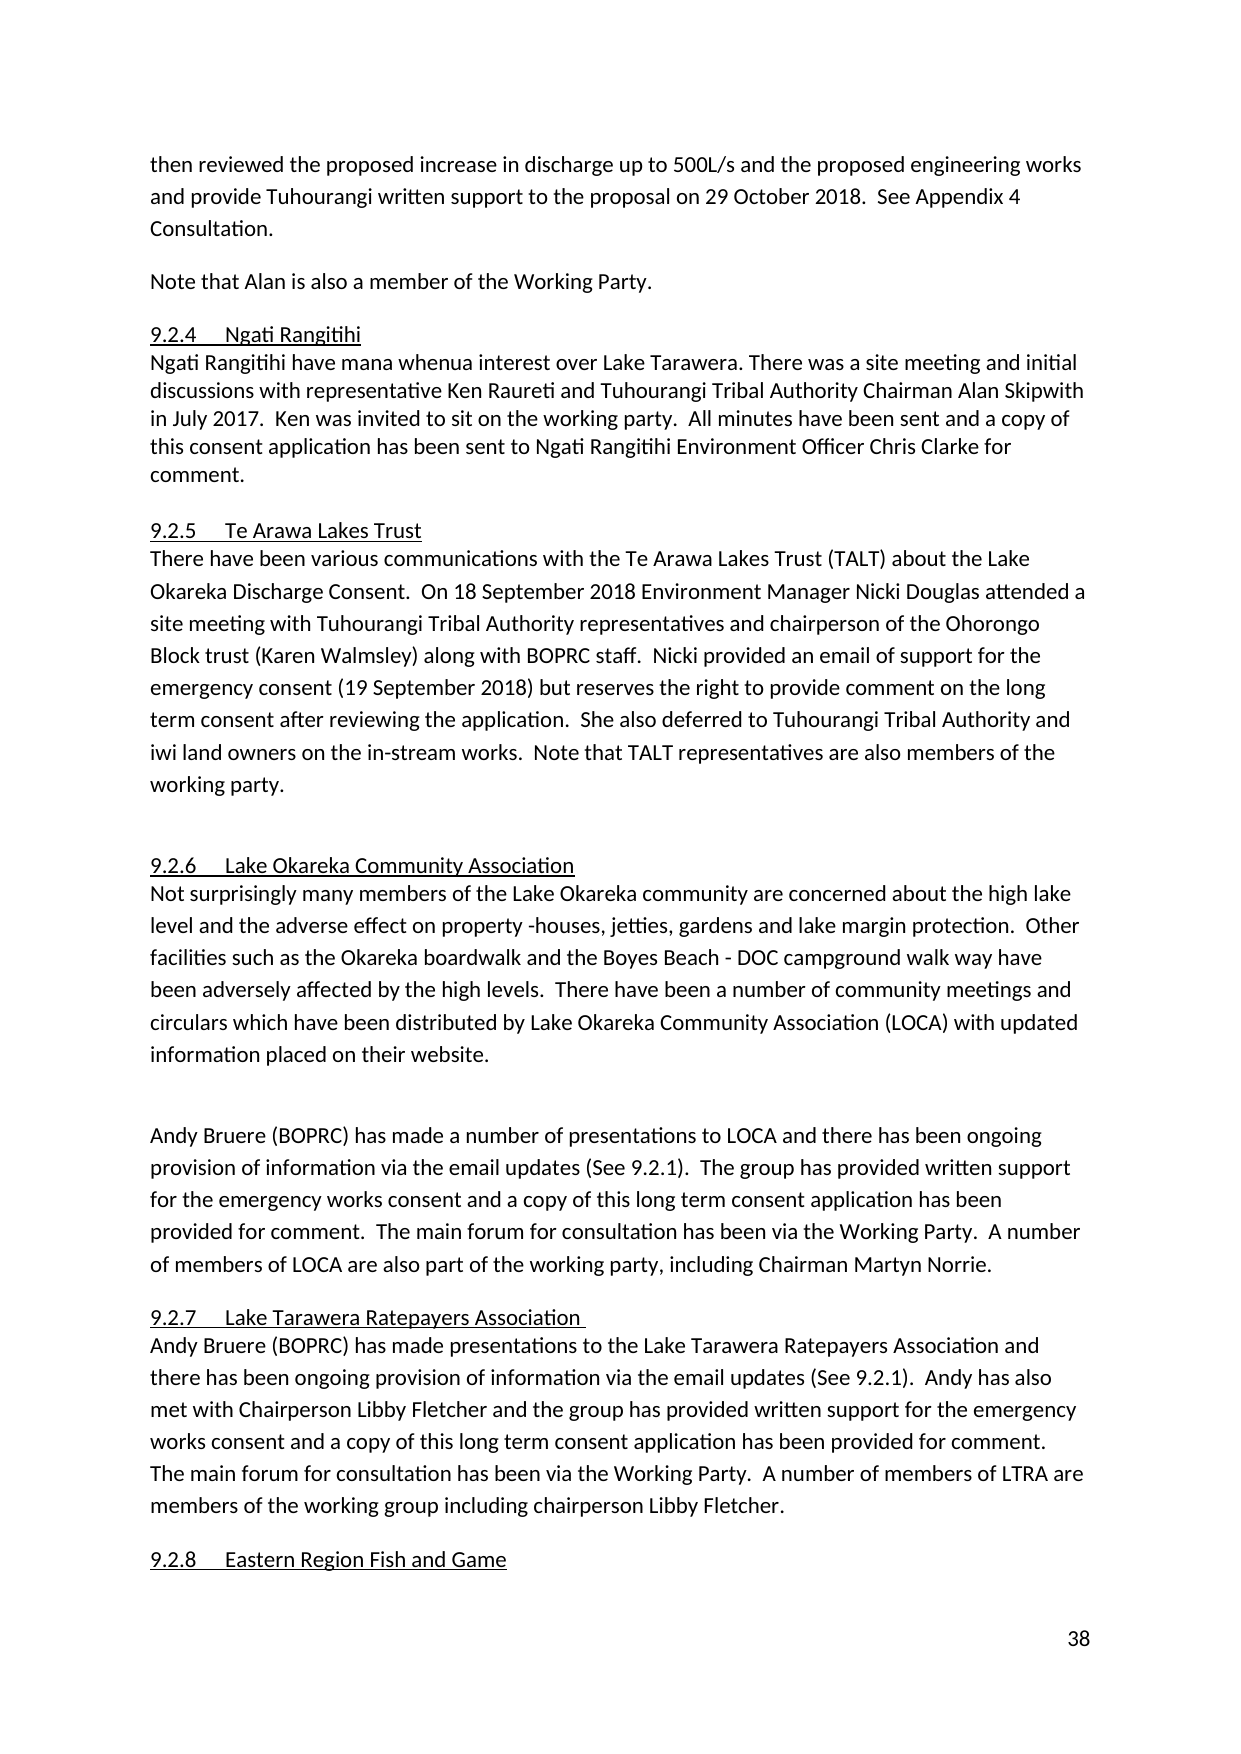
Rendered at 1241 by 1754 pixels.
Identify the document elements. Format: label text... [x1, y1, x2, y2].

text Andy Bruere (BOPRC) has made a number of presentations to LOCA and there has been ongoing provision of information via the email updates (See 9.2.1). The group has provided written support for the emergency works consent and a copy of this long term consent application has been provided for comment. The main forum for consultation has been via the Working Party. A number of members of LOCA are also part of the working party, including Chairman Martyn Norrie. [150, 1121, 1090, 1278]
text 9.2.6 Lake Okareka Community Association [150, 851, 1090, 879]
text Not surprisingly many members of the Lake Okareka community are concerned about the high lake level and the adverse effect on property -houses, jetties, gardens and lake margin protection. Other facilities such as the Okareka boardwalk and the Boyes Beach - DOC campground walk way have been adversely affected by the high levels. There have been a number of community meetings and circulars which have been distributed by Lake Okareka Community Association (LOCA) with updated information placed on their website. [150, 879, 1090, 1068]
text 9.2.7 Lake Tarawera Ratepayers Association [150, 1303, 1090, 1331]
text There have been various communications with the Te Arawa Lakes Trust (TALT) about the Lake Okareka Discharge Consent. On 18 September 2018 Environment Manager Nicki Douglas attended a site meeting with Tuhourangi Tribal Authority representatives and chairperson of the Ohorongo Block trust (Karen Walmsley) along with BOPRC staff. Nicki provided an email of support for the emergency consent (19 September 2018) but reserves the right to provide comment on the long term consent after reviewing the application. She also deferred to Tuhourangi Tribal Authority and iwi land owners on the in-stream works. Note that TALT representatives are also members of the working party. [150, 544, 1090, 798]
text Note that Alan is also a member of the Working Party. [150, 267, 1090, 295]
text Ngati Rangitihi have mana whenua interest over Lake Tarawera. There was a site meeting and initial discussions with representative Ken Raureti and Tuhourangi Tribal Authority Chairman Alan Skipwith in July 2017. Ken was invited to sit on the working party. All minutes have been sent and a copy of this consent application has been sent to Ngati Rangitihi Environment Officer Chris Clarke for comment. [150, 348, 1090, 488]
text 9.2.4 Ngati Rangitihi [150, 320, 1090, 348]
text 9.2.8 Eastern Region Fish and Game [150, 1545, 1090, 1573]
text 9.2.5 Te Arawa Lakes Trust [150, 517, 1090, 544]
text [150, 150, 1090, 242]
text Andy Bruere (BOPRC) has made presentations to the Lake Tarawera Ratepayers Association and there has been ongoing provision of information via the email updates (See 9.2.1). Andy has also met with Chairperson Libby Fletcher and the group has provided written support for the emergency works consent and a copy of this long term consent application has been provided for comment. The main forum for consultation has been via the Working Party. A number of members of LTRA are members of the working group including chairperson Libby Fletcher. [150, 1331, 1090, 1520]
